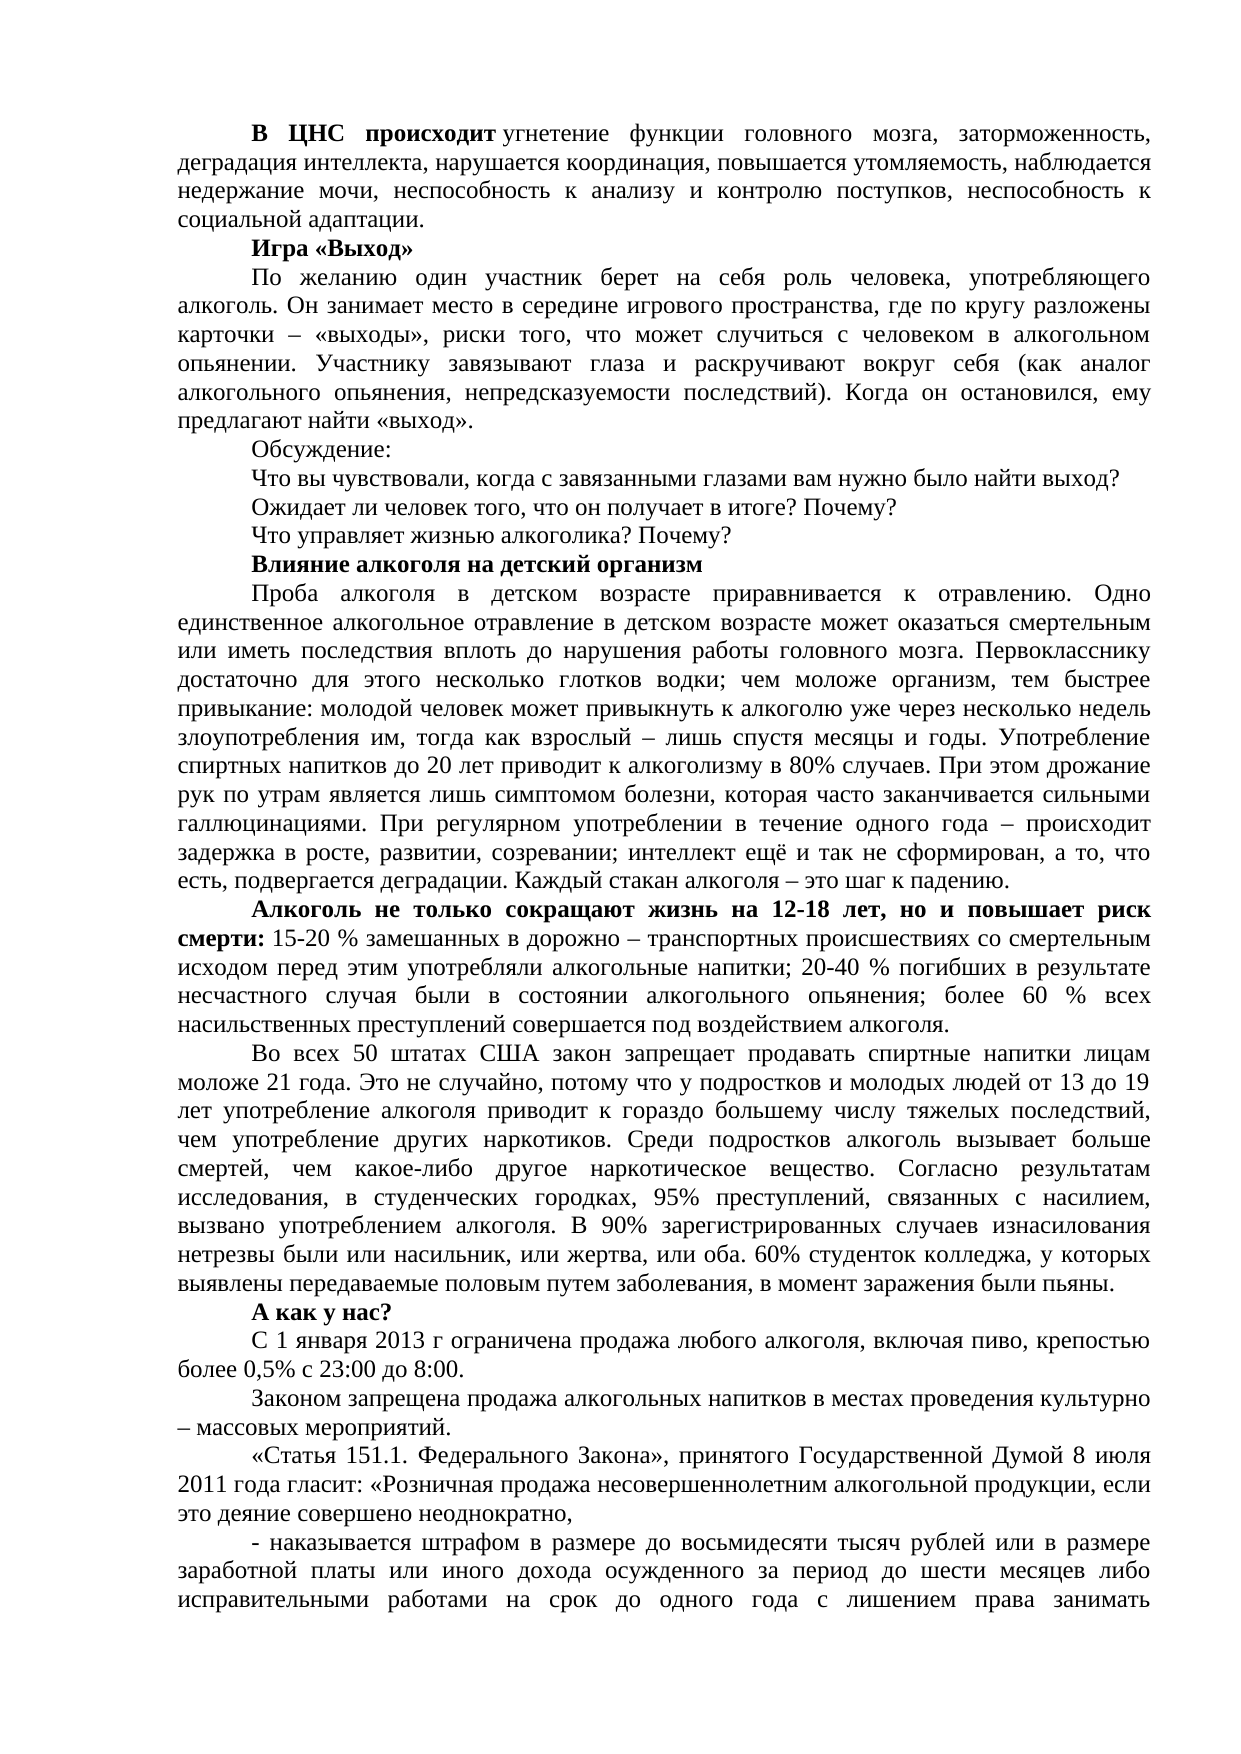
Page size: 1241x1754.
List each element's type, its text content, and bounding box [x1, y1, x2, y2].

text Что управляет жизнью алкоголика? Почему? [177, 521, 1152, 549]
text В ЦНС происходит угнетение функции головного мозга, заторможенность, деградация интеллекта, нарушается координация, повышается утомляемость, наблюдается недержание мочи, неспособность к анализу и контролю поступков, неспособность к социальной адаптации. [177, 118, 1152, 233]
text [177, 1527, 1152, 1613]
text «Статья 151.1. Федерального Закона», принятого Государственной Думой 8 июля 2011 года гласит: «Розничная продажа несовершеннолетним алкогольной продукции, если это деяние совершено неоднократно, [177, 1441, 1152, 1527]
text Игра «Выход» [177, 233, 1152, 262]
text А как у нас? [177, 1297, 1152, 1326]
text По желанию один участник берет на себя роль человека, употребляющего алкоголь. Он занимает место в середине игрового пространства, где по кругу разложены карточки – «выходы», риски того, что может случиться с человеком в алкогольном опьянении. Участнику завязывают глаза и раскручивают вокруг себя (как аналог алкогольного опьянения, непредсказуемости последствий). Когда он остановился, ему предлагают найти «выход». [177, 262, 1152, 434]
text Обсуждение: [177, 434, 1152, 463]
text Что вы чувствовали, когда с завязанными глазами вам нужно было найти выход? [177, 463, 1152, 492]
text С 1 января 2013 г ограничена продажа любого алкоголя, включая пиво, крепостью более 0,5% с 23:00 до 8:00. [177, 1326, 1152, 1383]
text Законом запрещена продажа алкогольных напитков в местах проведения культурно – массовых мероприятий. [177, 1383, 1152, 1441]
text Во всех 50 штатах США закон запрещает продавать спиртные напитки лицам моложе 21 года. Это не случайно, потому что у подростков и молодых людей от 13 до 19 лет употребление алкоголя приводит к гораздо большему числу тяжелых последствий, чем употребление других наркотиков. Среди подростков алкоголь вызывает больше смертей, чем какое-либо другое наркотическое вещество. Согласно результатам исследования, в студенческих городках, 95% преступлений, связанных с насилием, вызвано употреблением алкоголя. В 90% зарегистрированных случаев изнасилования нетрезвы были или насильник, или жертва, или оба. 60% студенток колледжа, у которых выявлены передаваемые половым путем заболевания, в момент заражения были пьяны. [177, 1038, 1152, 1297]
text Алкоголь не только сокращают жизнь на 12-18 лет, но и повышает риск смерти: 15-20 % замешанных в дорожно – транспортных происшествиях со смертельным исходом перед этим употребляли алкогольные напитки; 20-40 % погибших в результате несчастного случая были в состоянии алкогольного опьянения; более 60 % всех насильственных преступлений совершается под воздействием алкоголя. [177, 894, 1152, 1038]
text Ожидает ли человек того, что он получает в итоге? Почему? [177, 492, 1152, 521]
text Проба алкоголя в детском возрасте приравнивается к отравлению. Одно единственное алкогольное отравление в детском возрасте может оказаться смертельным или иметь последствия вплоть до нарушения работы головного мозга. Первокласснику достаточно для этого несколько глотков водки; чем моложе организм, тем быстрее привыкание: молодой человек может привыкнуть к алкоголю уже через несколько недель злоупотребления им, тогда как взрослый – лишь спустя месяцы и годы. Употребление спиртных напитков до 20 лет приводит к алкоголизму в 80% случаев. При этом дрожание рук по утрам является лишь симптомом болезни, которая часто заканчивается сильными галлюцинациями. При регулярном употреблении в течение одного года – происходит задержка в росте, развитии, созревании; интеллект ещё и так не сформирован, а то, что есть, подвергается деградации. Каждый стакан алкоголя – это шаг к падению. [177, 578, 1152, 894]
text Влияние алкоголя на детский организм [177, 549, 1152, 578]
